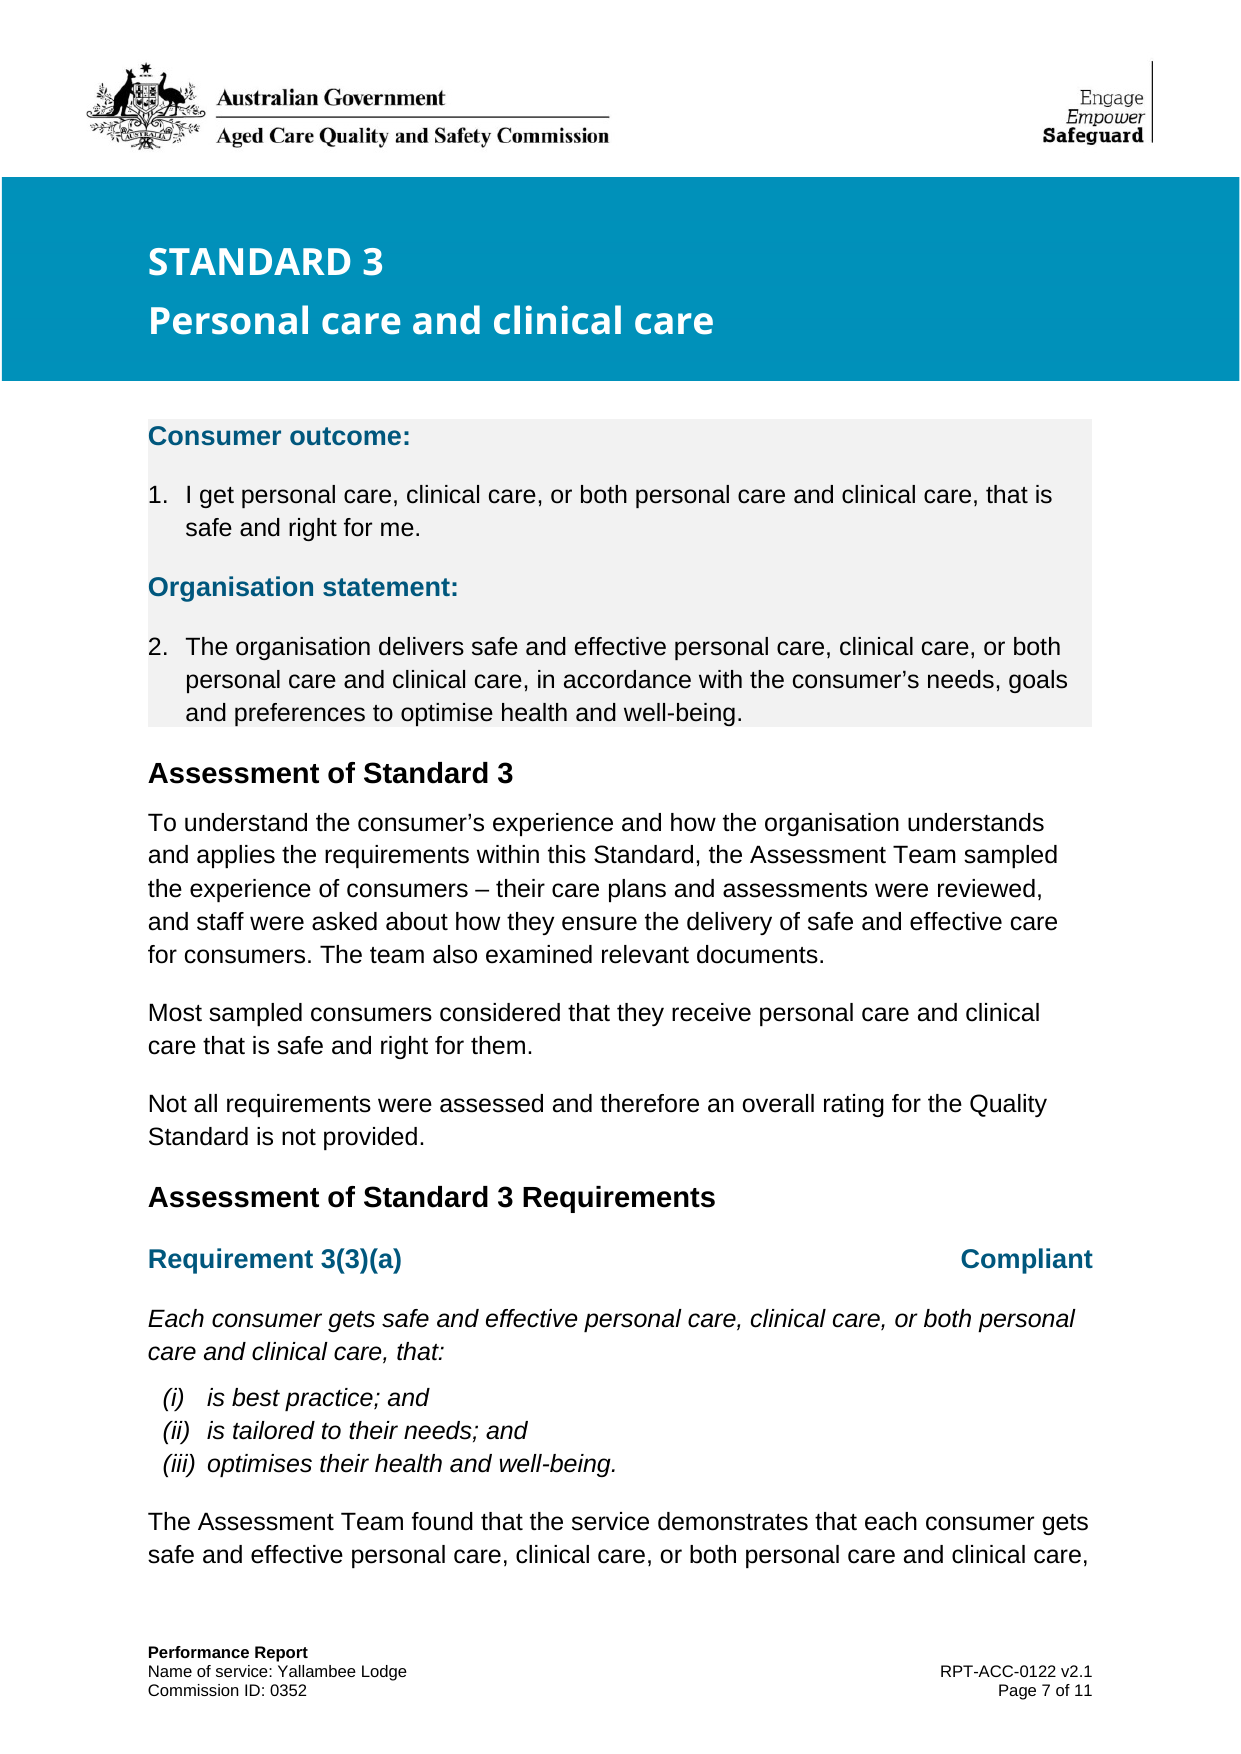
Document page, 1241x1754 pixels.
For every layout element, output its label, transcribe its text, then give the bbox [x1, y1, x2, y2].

text To understand the consumer’s experience and how the organisation understands and applies the requirements within this Standard, the Assessment Team sampled the experience of consumers – their care plans and assessments were reviewed, and staff were asked about how they ensure the delivery of safe and effective care for consumers. The team also examined relevant documents. [148, 807, 1092, 968]
text Most sampled consumers considered that they receive personal care and clinical care that is safe and right for them. [148, 998, 1092, 1059]
picture [0, 1, 1241, 171]
subtitle Consumer outcome: [148, 419, 1092, 451]
subtitle Assessment of Standard 3 Requirements [148, 1180, 1092, 1213]
subtitle Requirement 3(3)(a) Compliant [148, 1243, 1092, 1274]
subtitle Organisation statement: [148, 571, 1092, 603]
text Not all requirements were assessed and therefore an overall rating for the Quality Standard is not provided. [148, 1089, 1092, 1150]
subtitle STANDARD 3 Personal care and clinical care [148, 236, 1092, 345]
list The organisation delivers safe and effective personal care, clinical care, or both personal care and clinical care, in accordance with the consumer’s needs, goals and preferences to optimise health and well-being. [148, 632, 1092, 727]
text Each consumer gets safe and effective personal care, clinical care, or both personal care and clinical care, that: [148, 1304, 1092, 1366]
list is best practice; and [162, 1383, 1092, 1411]
list I get personal care, clinical care, or both personal care and clinical care, that is safe and right for me. [148, 480, 1092, 542]
list is tailored to their needs; and [162, 1416, 1092, 1444]
subtitle Assessment of Standard 3 [148, 756, 1092, 790]
list optimises their health and well-being. [162, 1449, 1092, 1477]
